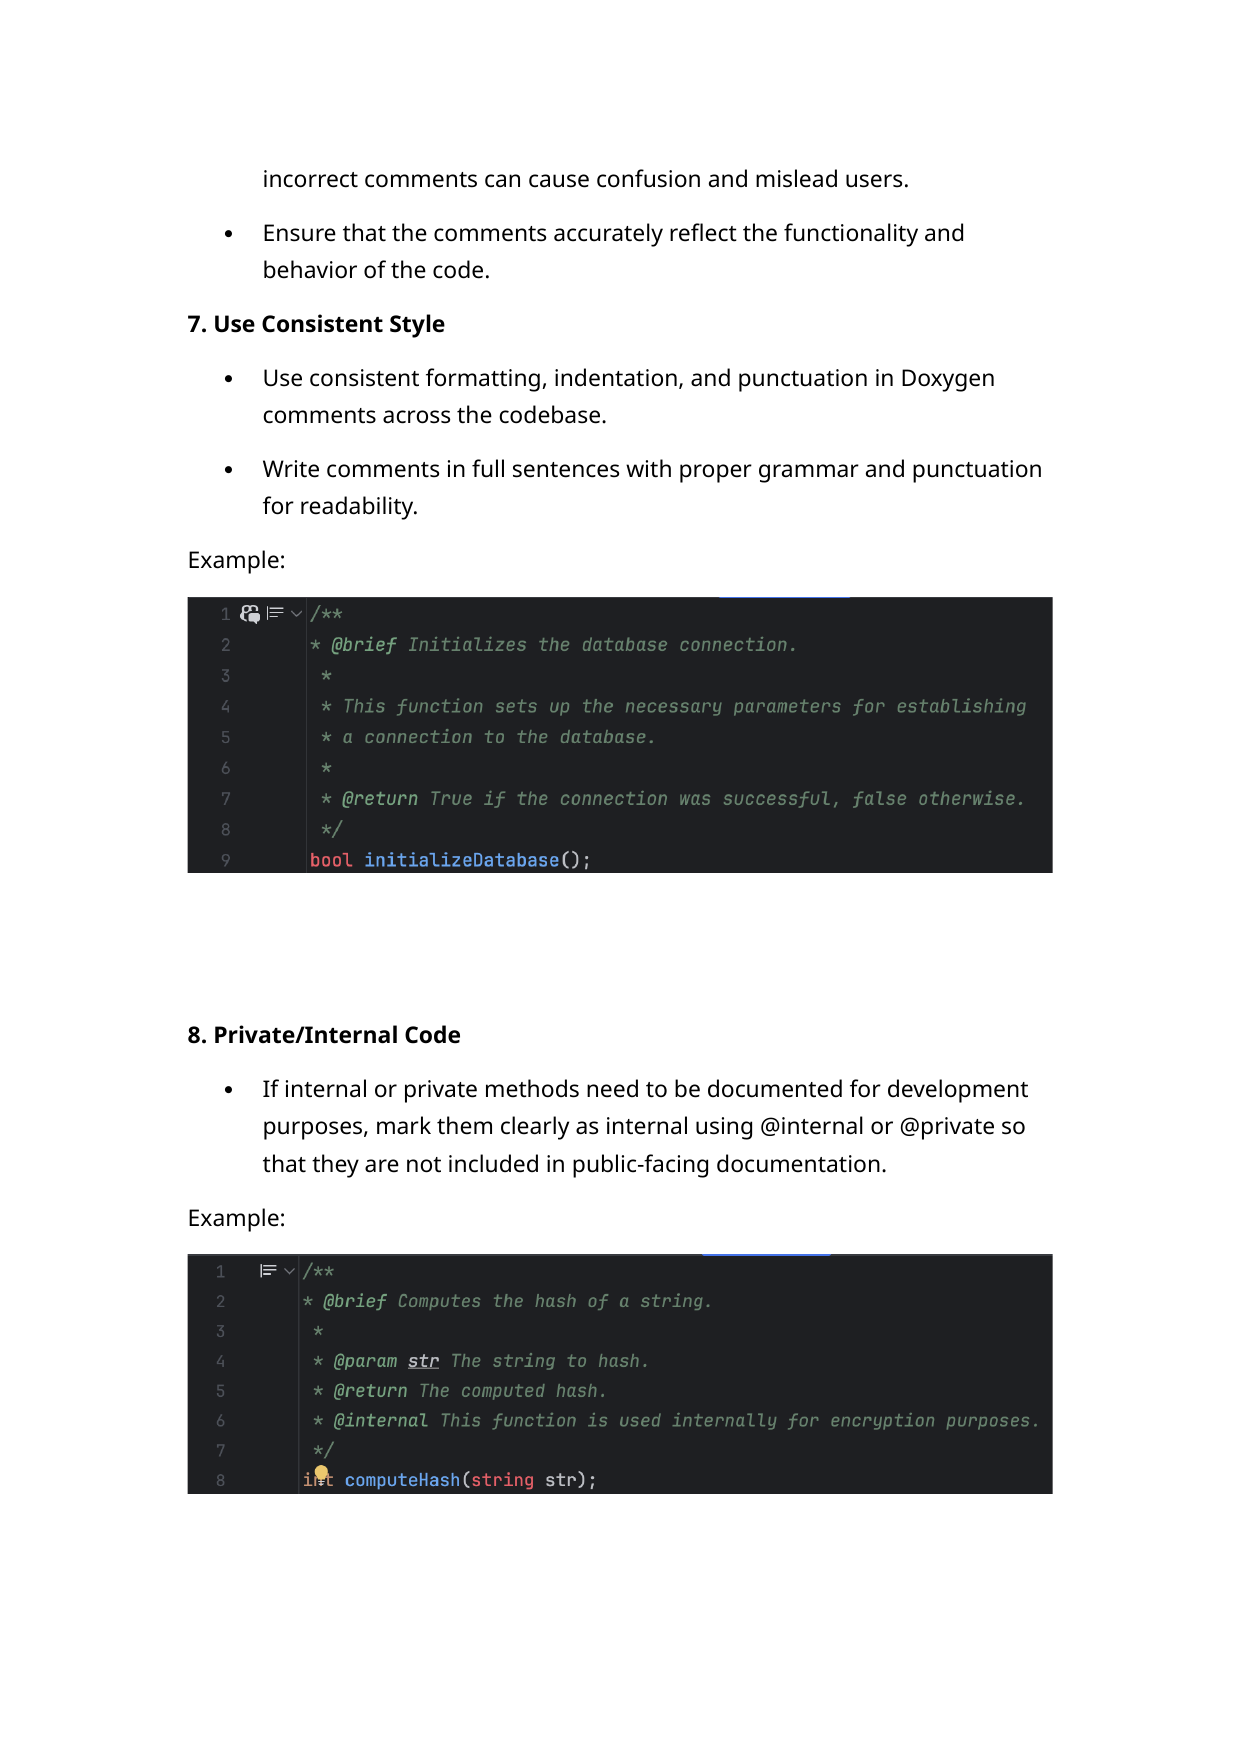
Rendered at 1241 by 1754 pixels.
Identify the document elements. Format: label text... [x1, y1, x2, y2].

text 8. Private/Internal Code [187, 1018, 1053, 1051]
text Example: [187, 543, 1053, 576]
picture [187, 597, 1053, 873]
text Example: [187, 1201, 1053, 1233]
picture [187, 1254, 1053, 1494]
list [225, 162, 1053, 194]
list Ensure that the comments accurately reflect the functionality and behavior of the code. [225, 216, 1053, 286]
list Use consistent formatting, indentation, and punctuation in Doxygen comments across the codebase. [225, 361, 1053, 431]
list If internal or private methods need to be documented for development purposes, mark them clearly as internal using @internal or @private so that they are not included in public-facing documentation. [225, 1072, 1053, 1179]
text 7. Use Consistent Style [187, 307, 1053, 339]
list Write comments in full sentences with proper grammar and punctuation for readability. [225, 452, 1053, 522]
